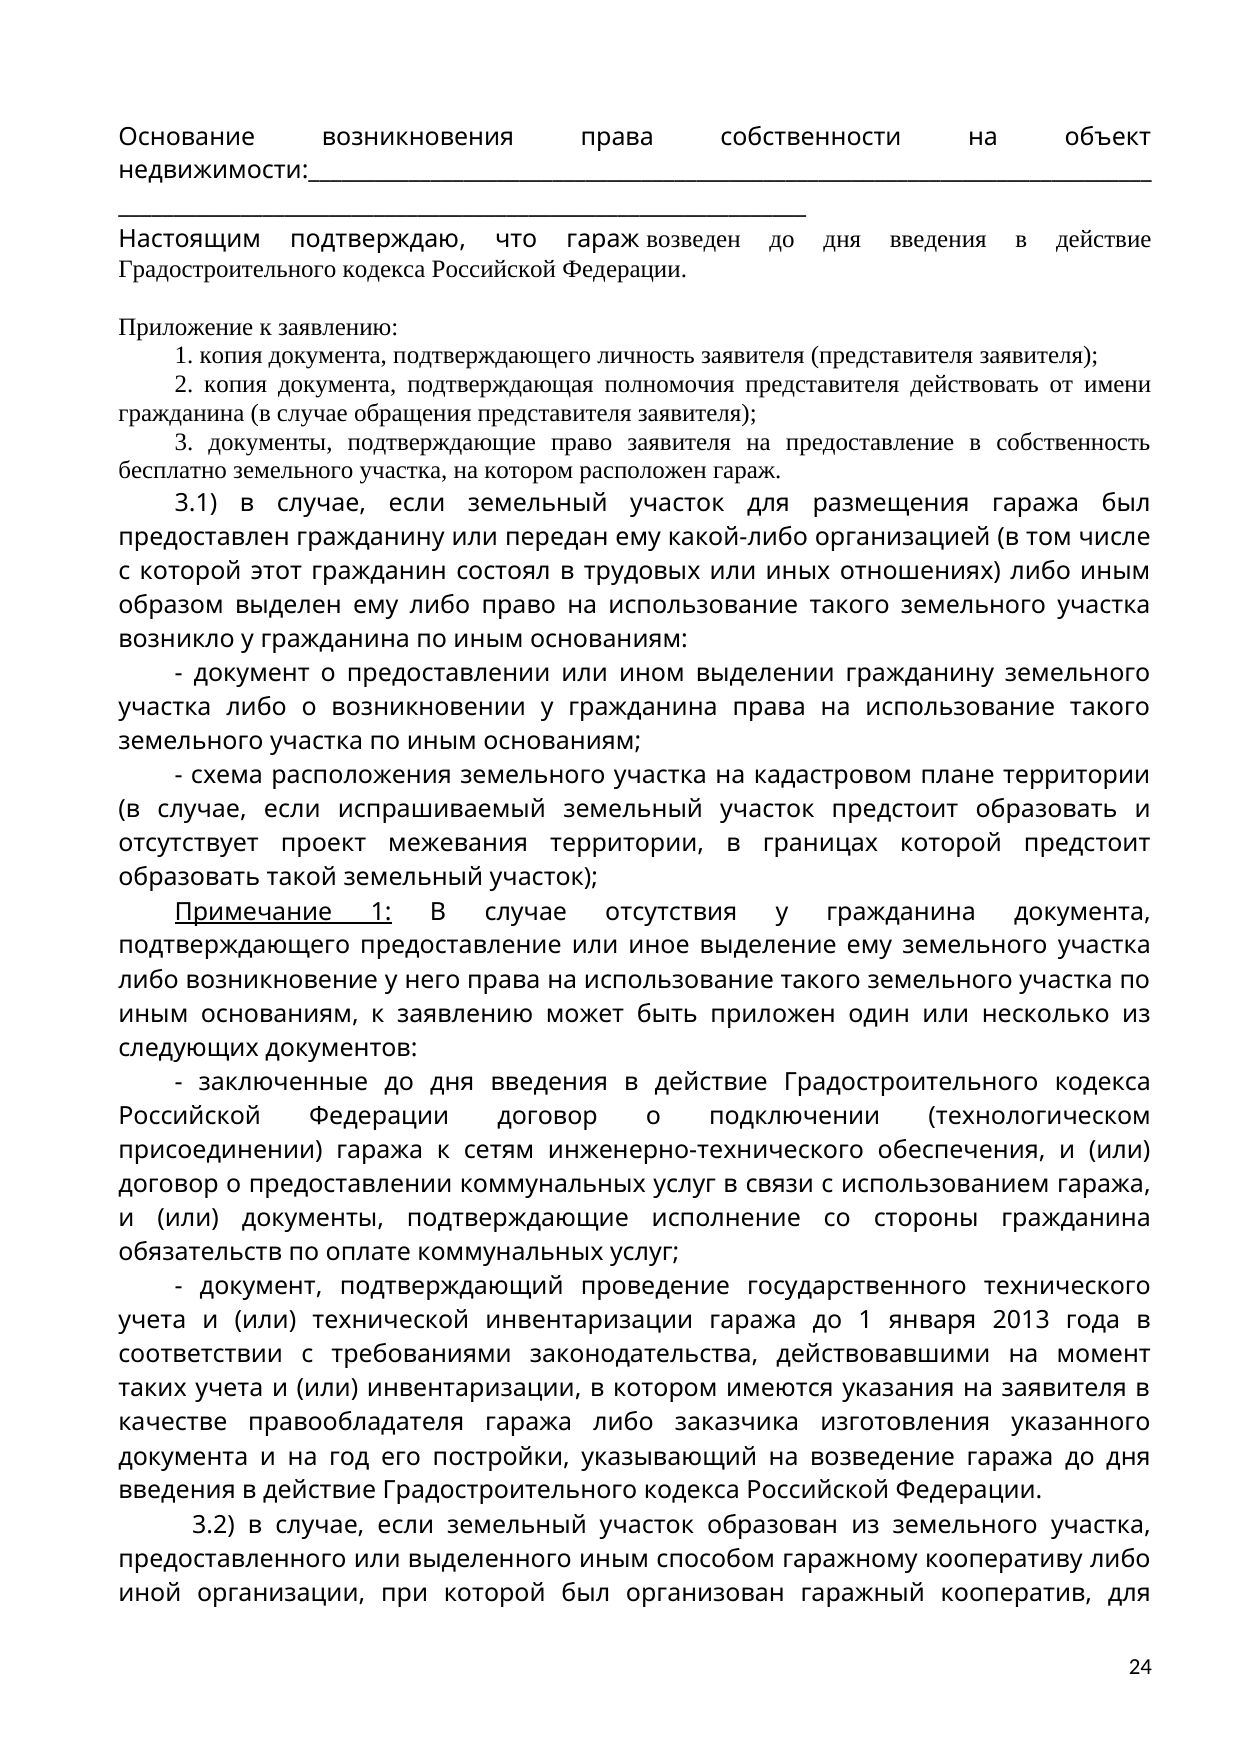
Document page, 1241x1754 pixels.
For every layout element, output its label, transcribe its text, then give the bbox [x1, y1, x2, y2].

text - документ о предоставлении или ином выделении гражданину земельного участка либо о возникновении у гражданина права на использование такого земельного участка по иным основаниям; [118, 655, 1152, 757]
text - схема расположения земельного участка на кадастровом плане территории (в случае, если испрашиваемый земельный участок предстоит образовать и отсутствует проект межевания территории, в границах которой предстоит образовать такой земельный участок); [118, 757, 1152, 893]
text 3. документы, подтверждающие право заявителя на предоставление в собственность бесплатно земельного участка, на котором расположен гараж. [118, 427, 1152, 484]
text Примечание 1: В случае отсутствия у гражданина документа, подтверждающего предоставление или иное выделение ему земельного участка либо возникновение у него права на использование такого земельного участка по иным основаниям, к заявлению может быть приложен один или несколько из следующих документов: [118, 893, 1152, 1063]
text Настоящим подтверждаю, что гараж возведен до дня введения в действие Градостроительного кодекса Российской Федерации. [118, 220, 1152, 283]
text Основание возникновения права собственности на объект недвижимости:__________________________________________________________________________________________________________________________________________ [118, 118, 1152, 220]
text 3.1) в случае, если земельный участок для размещения гаража был предоставлен гражданину или передан ему какой-либо организацией (в том числе с которой этот гражданин состоял в трудовых или иных отношениях) либо иным образом выделен ему либо право на использование такого земельного участка возникло у гражданина по иным основаниям: [118, 484, 1152, 655]
text 1. копия документа, подтверждающего личность заявителя (представителя заявителя); [118, 341, 1152, 369]
text - документ, подтверждающий проведение государственного технического учета и (или) технической инвентаризации гаража до 1 января 2013 года в соответствии с требованиями законодательства, действовавшими на момент таких учета и (или) инвентаризации, в котором имеются указания на заявителя в качестве правообладателя гаража либо заказчика изготовления указанного документа и на год его постройки, указывающий на возведение гаража до дня введения в действие Градостроительного кодекса Российской Федерации. [118, 1268, 1152, 1506]
text 2. копия документа, подтверждающая полномочия представителя действовать от имени гражданина (в случае обращения представителя заявителя); [118, 369, 1152, 427]
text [118, 1506, 1152, 1608]
text - заключенные до дня введения в действие Градостроительного кодекса Российской Федерации договор о подключении (технологическом присоединении) гаража к сетям инженерно-технического обеспечения, и (или) договор о предоставлении коммунальных услуг в связи с использованием гаража, и (или) документы, подтверждающие исполнение со стороны гражданина обязательств по оплате коммунальных услуг; [118, 1063, 1152, 1268]
text Приложение к заявлению: [118, 312, 1152, 341]
